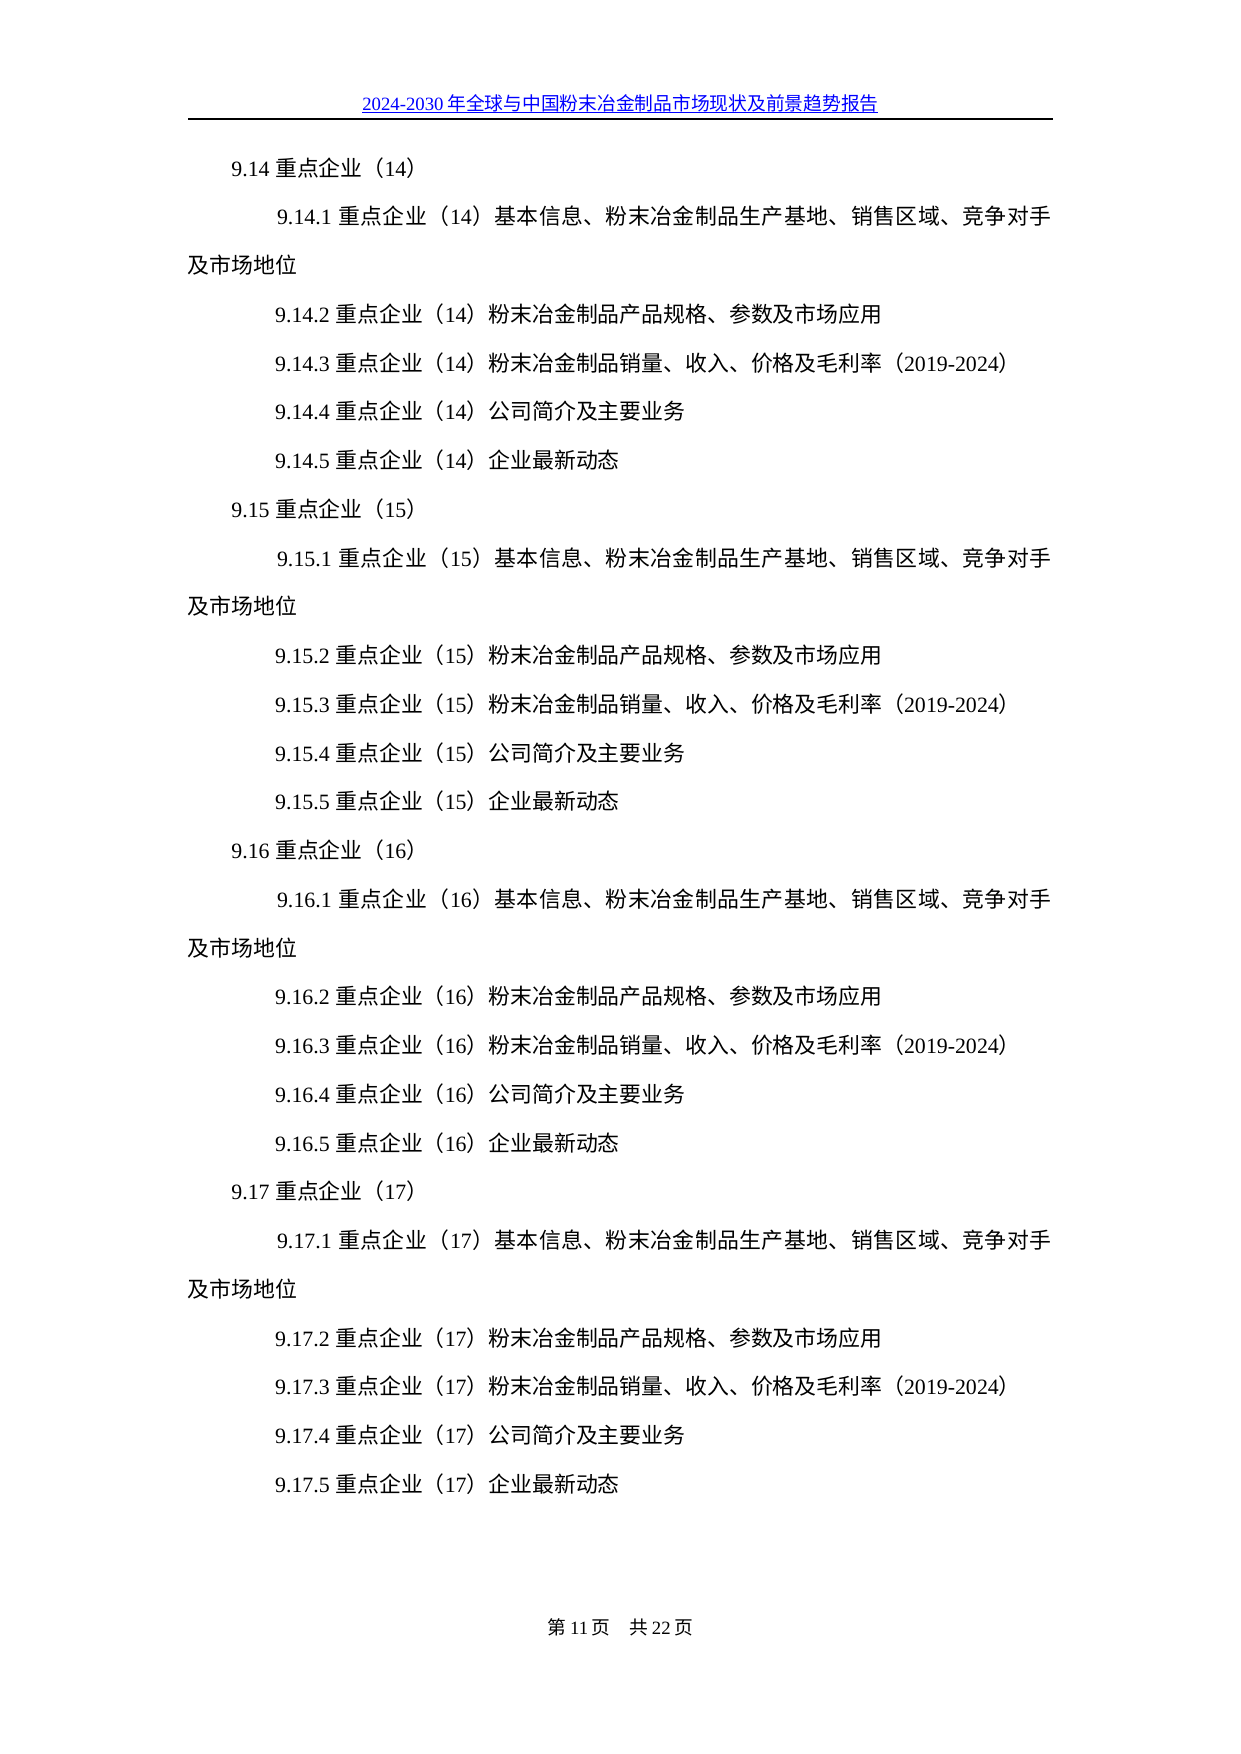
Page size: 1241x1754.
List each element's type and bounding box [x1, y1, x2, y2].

text [187, 150, 1053, 1499]
